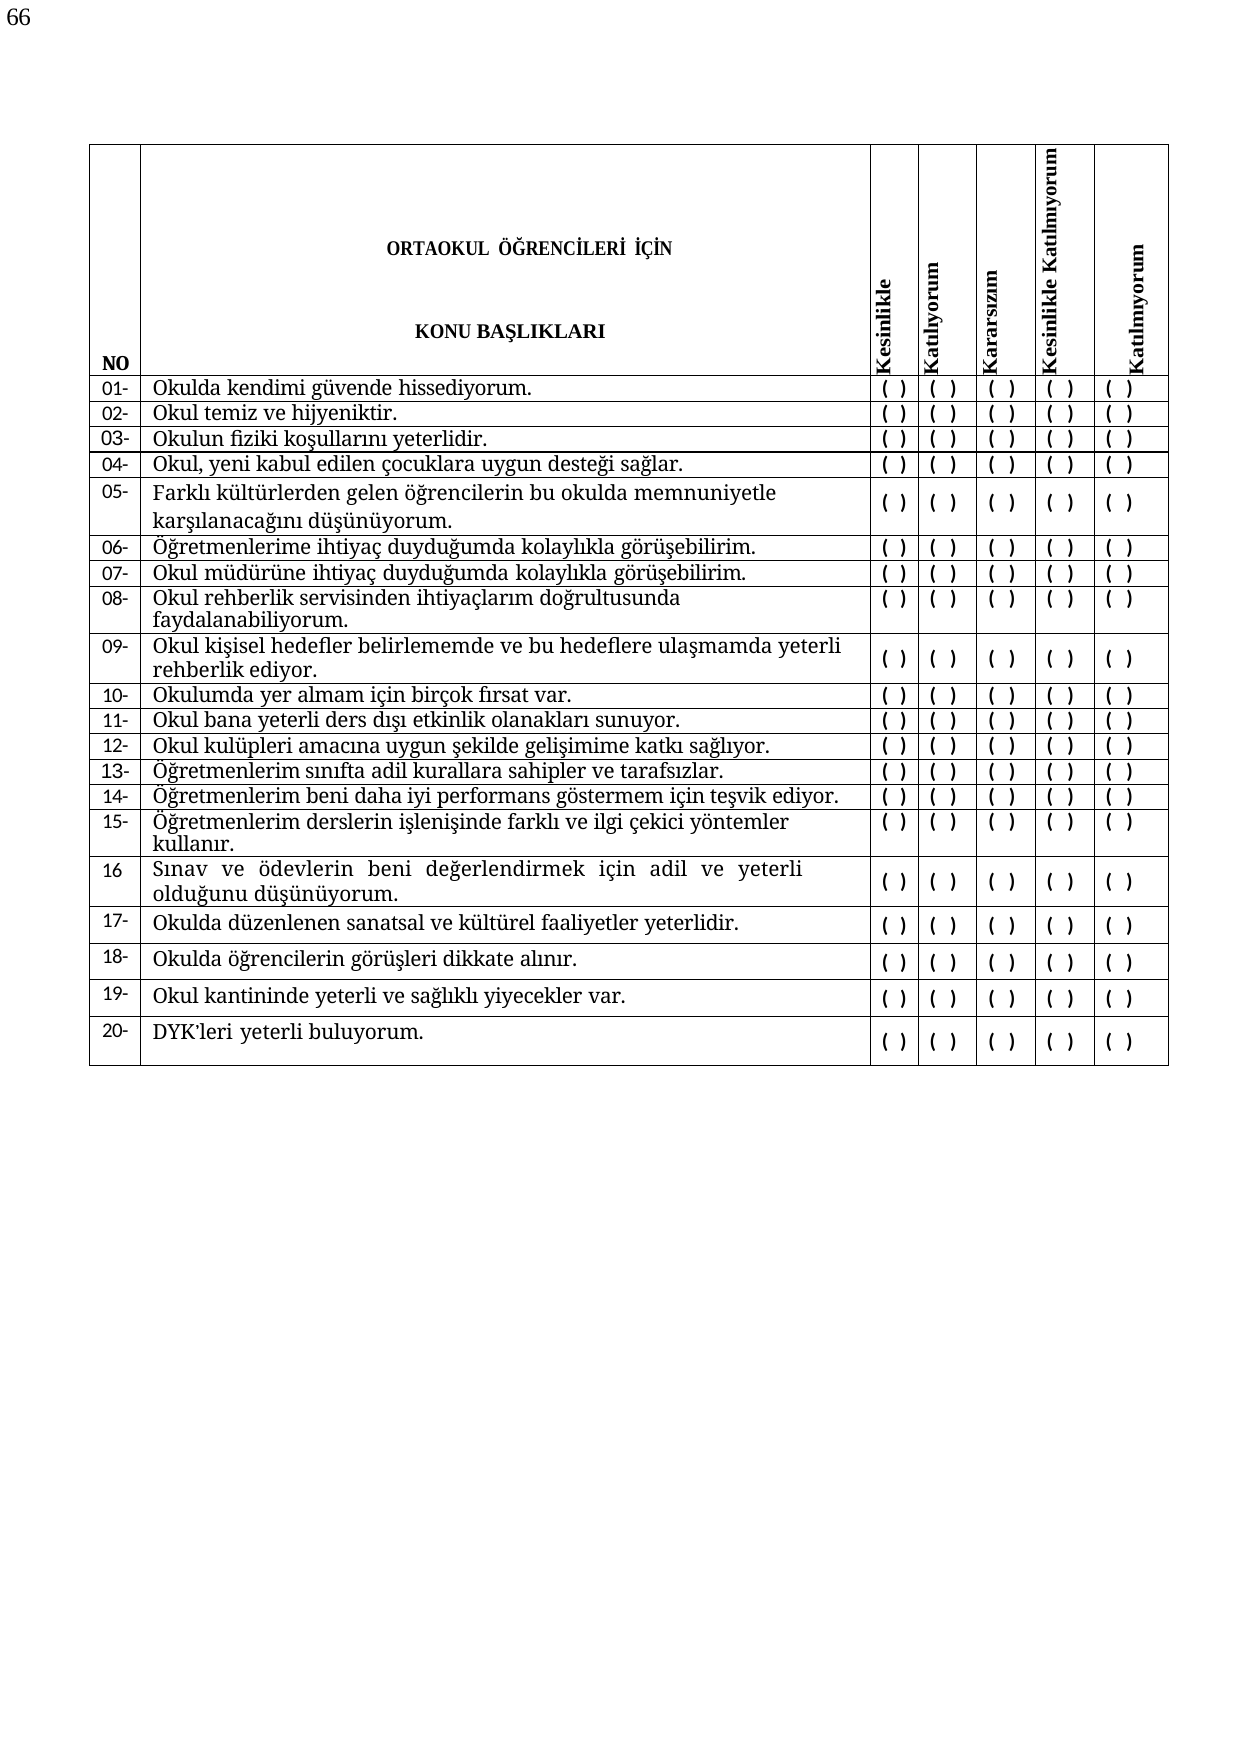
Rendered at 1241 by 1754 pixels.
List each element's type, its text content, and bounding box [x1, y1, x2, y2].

table_cell ( ) [1095, 427, 1168, 451]
table_cell ( ) [919, 760, 976, 784]
table_cell ( ) [1036, 785, 1094, 809]
table_cell ( ) [1095, 684, 1168, 708]
table_cell Sınav ve ödevlerin beni değerlendirmek için adil ve yeterli olduğunu düşünüyorum. [141, 857, 870, 906]
table_header NO [90, 145, 140, 375]
table_cell ( ) [919, 536, 976, 560]
table_cell ( ) [871, 376, 918, 401]
table_cell ( ) [977, 907, 1035, 942]
table_cell ( ) [1095, 980, 1168, 1016]
table_cell 08- [90, 587, 140, 632]
table_cell 14- [90, 785, 140, 809]
table_header Kesinlikle Katılmıyorum [1036, 145, 1094, 375]
table_cell ( ) [919, 1017, 976, 1064]
table_cell Öğretmenlerime ihtiyaç duyduğumda kolaylıkla görüşebilirim. [141, 536, 870, 560]
table_cell 09- [90, 634, 140, 683]
table_cell ( ) [1036, 734, 1094, 758]
table_cell ( ) [1036, 376, 1094, 401]
table_cell ( ) [871, 536, 918, 560]
table_cell Okul, yeni kabul edilen çocuklara uygun desteği sağlar. [141, 453, 870, 477]
table_cell 20- [90, 1017, 140, 1064]
table_cell ( ) [871, 760, 918, 784]
table_cell ( ) [1036, 478, 1094, 535]
table_cell 19- [90, 980, 140, 1016]
table_cell ( ) [977, 980, 1035, 1016]
table_cell DYK’leri yeterli buluyorum. [141, 1017, 870, 1064]
table_cell ( ) [871, 453, 918, 477]
table_cell Okulumda yer almam için birçok fırsat var. [141, 684, 870, 708]
table_cell ( ) [1036, 634, 1094, 683]
table_header Katılmıyorum [1095, 145, 1168, 375]
table_cell ( ) [1036, 427, 1094, 451]
table_cell Okul temiz ve hijyeniktir. [141, 402, 870, 426]
table_cell Öğretmenlerim beni daha iyi performans göstermem için teşvik ediyor. [141, 785, 870, 809]
table_cell Farklı kültürlerden gelen öğrencilerin bu okulda memnuniyetle karşılanacağını düşünüyorum. [141, 478, 870, 535]
table_cell ( ) [871, 907, 918, 942]
table_cell 13- [90, 760, 140, 784]
table_cell ( ) [977, 810, 1035, 856]
table_cell ( ) [871, 734, 918, 758]
table_cell ( ) [919, 709, 976, 733]
table_cell 12- [90, 734, 140, 758]
table_header Kararsızım [977, 145, 1035, 375]
table_cell ( ) [1095, 453, 1168, 477]
table_cell ( ) [1036, 709, 1094, 733]
table_cell ( ) [919, 684, 976, 708]
table_cell ( ) [1036, 536, 1094, 560]
table_header Kesinlikle [871, 145, 918, 375]
table_cell 17- [90, 907, 140, 942]
table_cell ( ) [977, 453, 1035, 477]
table_cell ( ) [919, 944, 976, 979]
table_cell ( ) [871, 561, 918, 586]
table_cell 07- [90, 561, 140, 586]
table_cell Okulda düzenlenen sanatsal ve kültürel faaliyetler yeterlidir. [141, 907, 870, 942]
table_cell Okul bana yeterli ders dışı etkinlik olanakları sunuyor. [141, 709, 870, 733]
table_cell ( ) [1095, 536, 1168, 560]
table_cell 02- [90, 402, 140, 426]
table_cell 16 [90, 857, 140, 906]
table_cell ( ) [1095, 561, 1168, 586]
table_header Katılıyorum [919, 145, 976, 375]
table_cell ( ) [871, 857, 918, 906]
table_cell ( ) [919, 634, 976, 683]
table_cell ( ) [977, 634, 1035, 683]
table_cell Okul kulüpleri amacına uygun şekilde gelişimime katkı sağlıyor. [141, 734, 870, 758]
table_cell ( ) [1095, 944, 1168, 979]
table_cell ( ) [977, 376, 1035, 401]
table_cell ( ) [919, 907, 976, 942]
table_cell ( ) [1036, 944, 1094, 979]
table_cell ( ) [1095, 402, 1168, 426]
table_cell 18- [90, 944, 140, 979]
table_cell Okul kantininde yeterli ve sağlıklı yiyecekler var. [141, 980, 870, 1016]
table_cell ( ) [871, 785, 918, 809]
table_cell ( ) [919, 376, 976, 401]
table_cell ( ) [1095, 857, 1168, 906]
table_cell ( ) [1095, 1017, 1168, 1064]
table_cell ( ) [1095, 907, 1168, 942]
table_cell ( ) [919, 734, 976, 758]
table_cell ( ) [1095, 785, 1168, 809]
table_cell ( ) [919, 587, 976, 632]
table_cell ( ) [1095, 810, 1168, 856]
table_cell ( ) [871, 810, 918, 856]
table_cell ( ) [1036, 760, 1094, 784]
table_cell ( ) [1036, 907, 1094, 942]
table_header ORTAOKUL ÖĞRENCİLERİ İÇİN KONU BAŞLIKLARI [141, 145, 870, 375]
table_cell Öğretmenlerim sınıfta adil kurallara sahipler ve tarafsızlar. [141, 760, 870, 784]
table_cell Okul rehberlik servisinden ihtiyaçlarım doğrultusunda faydalanabiliyorum. [141, 587, 870, 632]
table_cell 04- [90, 453, 140, 477]
table_cell ( ) [1036, 561, 1094, 586]
table_cell ( ) [1036, 587, 1094, 632]
table_cell ( ) [919, 478, 976, 535]
table_cell Okul kişisel hedefler belirlememde ve bu hedeflere ulaşmamda yeterli rehberlik ediyor. [141, 634, 870, 683]
table_cell ( ) [1095, 376, 1168, 401]
table_cell ( ) [977, 536, 1035, 560]
table_cell ( ) [977, 427, 1035, 451]
table_cell ( ) [919, 785, 976, 809]
table_cell Okulda kendimi güvende hissediyorum. [141, 376, 870, 401]
table_cell ( ) [1095, 760, 1168, 784]
table_cell 05- [90, 478, 140, 535]
table_cell ( ) [1036, 980, 1094, 1016]
table_cell ( ) [1095, 587, 1168, 632]
table_cell ( ) [871, 684, 918, 708]
table_cell ( ) [977, 709, 1035, 733]
table_cell ( ) [977, 734, 1035, 758]
table_cell ( ) [1036, 453, 1094, 477]
table_cell ( ) [977, 1017, 1035, 1064]
table_cell ( ) [919, 402, 976, 426]
table_cell ( ) [871, 587, 918, 632]
table_cell ( ) [1095, 709, 1168, 733]
table_cell ( ) [977, 478, 1035, 535]
table_cell ( ) [1095, 734, 1168, 758]
table_cell ( ) [977, 587, 1035, 632]
table_cell ( ) [919, 810, 976, 856]
table_cell ( ) [919, 857, 976, 906]
table_cell ( ) [977, 684, 1035, 708]
table_cell ( ) [977, 561, 1035, 586]
table_cell ( ) [871, 1017, 918, 1064]
table_cell ( ) [1036, 810, 1094, 856]
table_cell ( ) [977, 785, 1035, 809]
table_cell 06- [90, 536, 140, 560]
table_cell ( ) [977, 402, 1035, 426]
table_cell ( ) [977, 760, 1035, 784]
table_cell ( ) [919, 453, 976, 477]
table_cell ( ) [977, 944, 1035, 979]
table_cell ( ) [871, 709, 918, 733]
table_cell ( ) [1095, 478, 1168, 535]
table_cell ( ) [977, 857, 1035, 906]
table_cell 11- [90, 709, 140, 733]
table_cell ( ) [1095, 634, 1168, 683]
table_cell ( ) [919, 980, 976, 1016]
table_cell ( ) [871, 402, 918, 426]
table_cell 03- [90, 427, 140, 451]
table_cell ( ) [871, 478, 918, 535]
table_cell Okul müdürüne ihtiyaç duyduğumda kolaylıkla görüşebilirim. [141, 561, 870, 586]
table_cell 01- [90, 376, 140, 401]
table_cell ( ) [919, 561, 976, 586]
table_cell Okulda öğrencilerin görüşleri dikkate alınır. [141, 944, 870, 979]
table_cell ( ) [1036, 1017, 1094, 1064]
table_cell ( ) [1036, 857, 1094, 906]
table_cell 15- [90, 810, 140, 856]
table_cell ( ) [1036, 684, 1094, 708]
table_cell Öğretmenlerim derslerin işlenişinde farklı ve ilgi çekici yöntemler kullanır. [141, 810, 870, 856]
table_cell Okulun fiziki koşullarını yeterlidir. [141, 427, 870, 451]
table_cell ( ) [871, 980, 918, 1016]
table_cell ( ) [919, 427, 976, 451]
table_cell ( ) [871, 427, 918, 451]
table_cell ( ) [1036, 402, 1094, 426]
table_cell ( ) [871, 634, 918, 683]
table_cell 10- [90, 684, 140, 708]
table_cell ( ) [871, 944, 918, 979]
